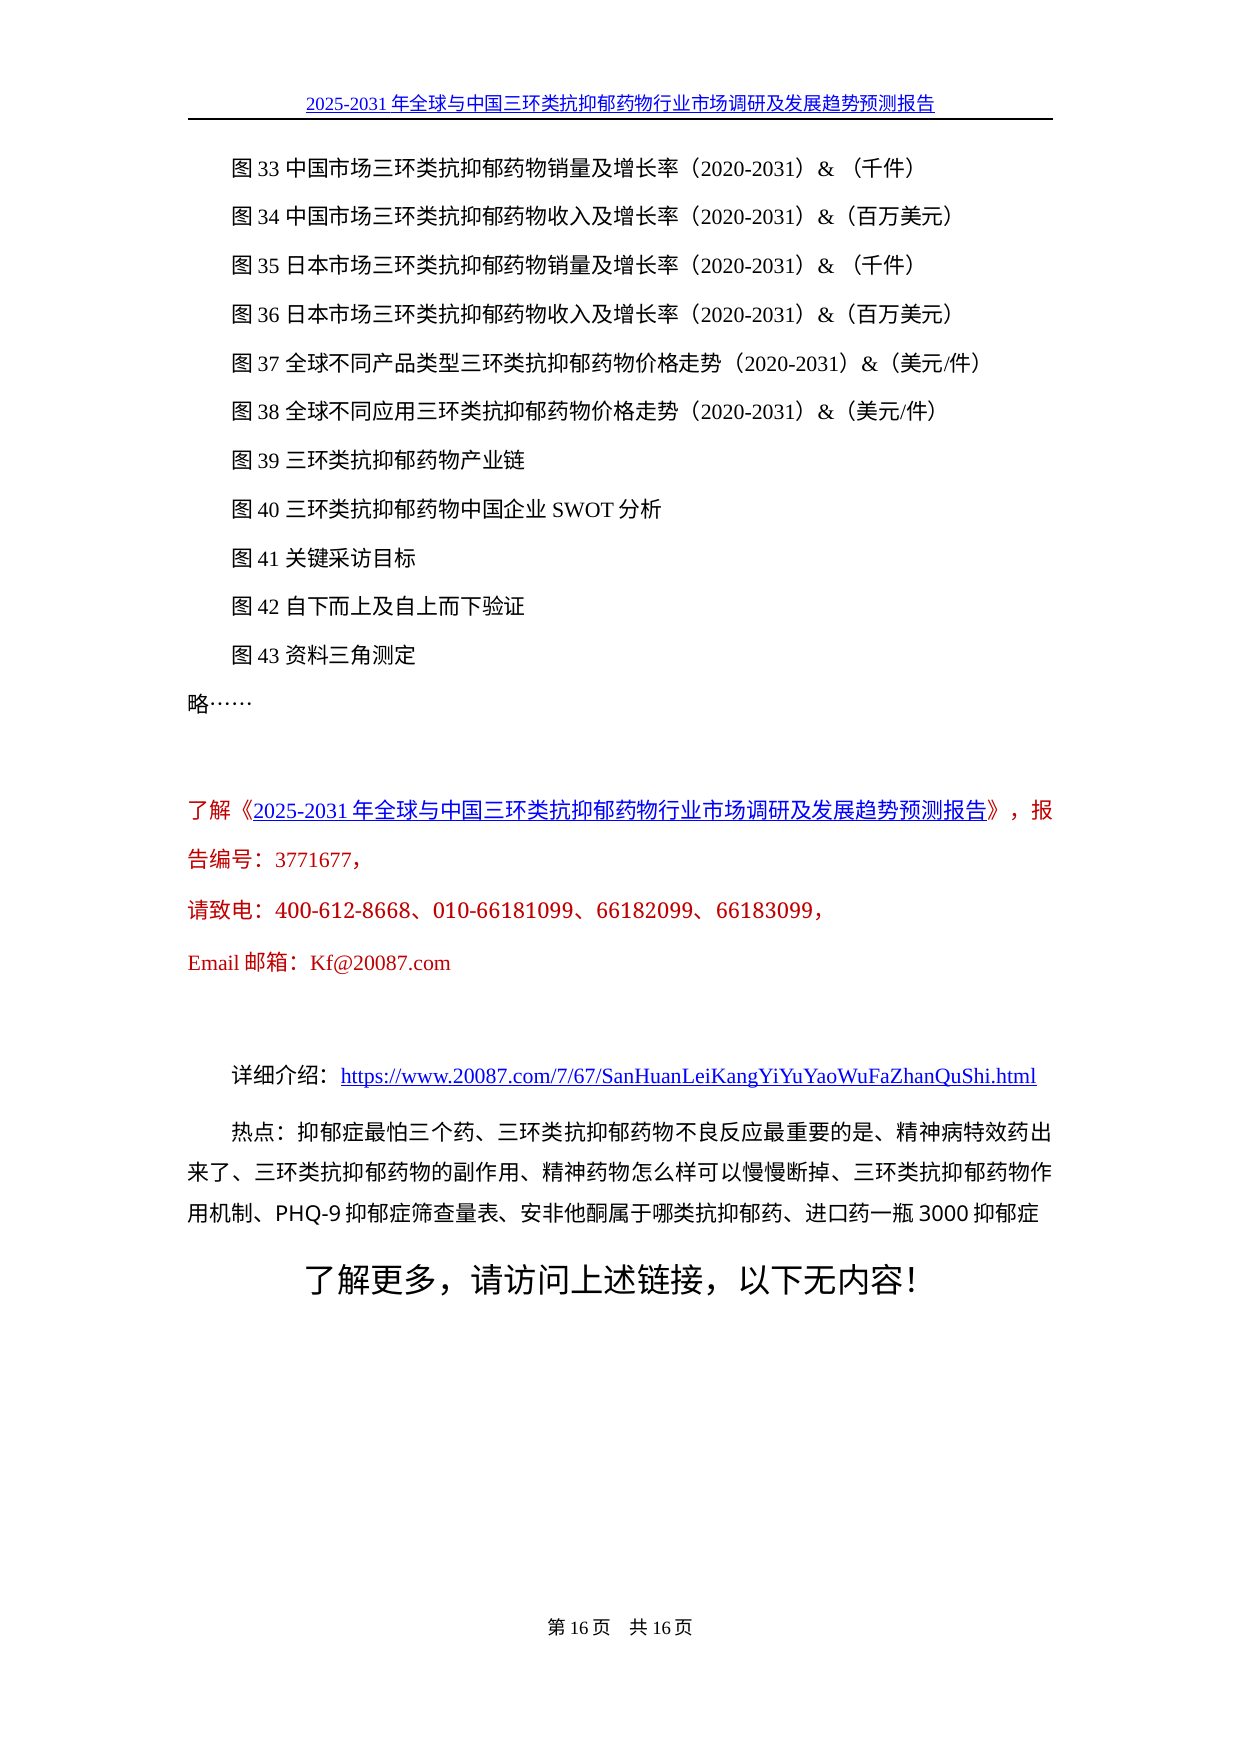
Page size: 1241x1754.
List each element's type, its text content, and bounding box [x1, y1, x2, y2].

text 请致电：400-612-8668、010-66181099、66182099、66183099， [187, 893, 1053, 926]
text 了解《2025-2031年全球与中国三环类抗抑郁药物行业市场调研及发展趋势预测报告》，报告编号：3771677， [187, 793, 1053, 874]
text Email邮箱：Kf@20087.com [187, 945, 1053, 977]
text 详细介绍：https://www.20087.com/7/67/SanHuanLeiKangYiYuYaoWuFaZhanQuShi.html [187, 1058, 1053, 1090]
text 热点：抑郁症最怕三个药、三环类抗抑郁药物不良反应最重要的是、精神病特效药出来了、三环类抗抑郁药物的副作用、精神药物怎么样可以慢慢断掉、三环类抗抑郁药物作用机制、PHQ-9抑郁症筛查量表、安非他酮属于哪类抗抑郁药、进口药一瓶3000抑郁症 [187, 1114, 1053, 1228]
title 了解更多，请访问上述链接，以下无内容！ [187, 1246, 1053, 1311]
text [187, 150, 1053, 719]
